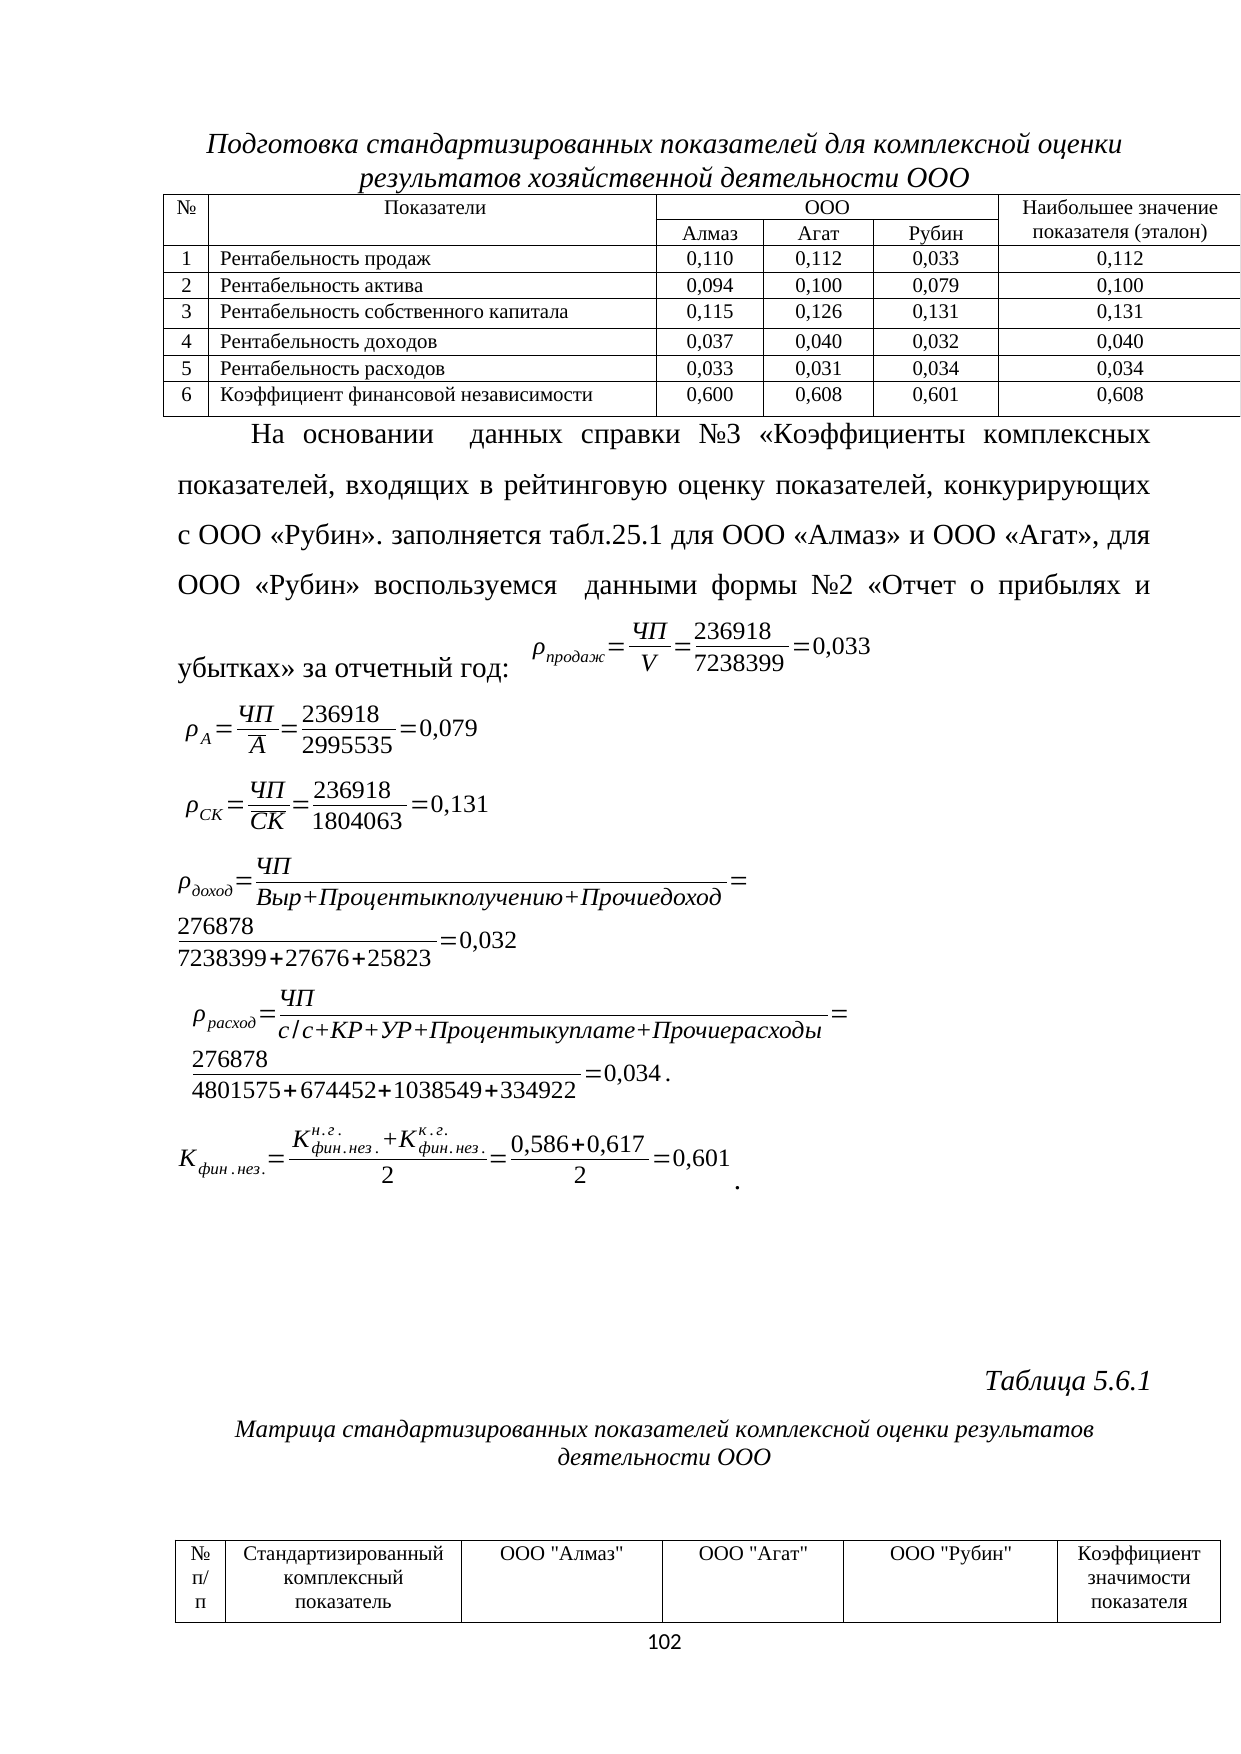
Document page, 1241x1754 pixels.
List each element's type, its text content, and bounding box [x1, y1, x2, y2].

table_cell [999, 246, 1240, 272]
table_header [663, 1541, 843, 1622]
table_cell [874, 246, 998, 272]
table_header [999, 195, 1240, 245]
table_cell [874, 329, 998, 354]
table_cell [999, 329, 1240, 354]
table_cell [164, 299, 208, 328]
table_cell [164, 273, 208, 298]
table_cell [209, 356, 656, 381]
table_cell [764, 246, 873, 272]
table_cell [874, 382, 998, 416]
text На основании данных справки №3 «Коэффициенты комплексных показателей, входящих в рейтинговую оценку показателей, конкурирующих с ООО «Рубин». заполняется табл.25.1 для ООО «Алмаз» и ООО «Агат», для ООО «Рубин» воспользуемся данными формы №2 «Отчет о прибылях и убытках» за отчетный год: [177, 417, 1152, 683]
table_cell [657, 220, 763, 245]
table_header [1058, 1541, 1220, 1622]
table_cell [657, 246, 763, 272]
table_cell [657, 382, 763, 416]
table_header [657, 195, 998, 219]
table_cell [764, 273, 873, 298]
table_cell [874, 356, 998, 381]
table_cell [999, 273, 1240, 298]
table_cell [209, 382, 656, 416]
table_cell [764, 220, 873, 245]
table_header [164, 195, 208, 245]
text Матрица стандартизированных показателей комплексной оценки результатов деятельности ООО [177, 1414, 1152, 1471]
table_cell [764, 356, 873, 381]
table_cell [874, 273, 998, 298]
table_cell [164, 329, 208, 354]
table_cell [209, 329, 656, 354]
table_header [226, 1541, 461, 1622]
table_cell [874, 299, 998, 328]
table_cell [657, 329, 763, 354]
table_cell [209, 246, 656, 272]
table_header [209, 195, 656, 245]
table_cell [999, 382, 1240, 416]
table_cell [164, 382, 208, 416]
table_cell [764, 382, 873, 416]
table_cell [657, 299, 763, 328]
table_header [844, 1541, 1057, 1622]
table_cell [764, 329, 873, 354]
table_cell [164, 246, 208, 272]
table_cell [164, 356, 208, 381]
text . [177, 1121, 1152, 1196]
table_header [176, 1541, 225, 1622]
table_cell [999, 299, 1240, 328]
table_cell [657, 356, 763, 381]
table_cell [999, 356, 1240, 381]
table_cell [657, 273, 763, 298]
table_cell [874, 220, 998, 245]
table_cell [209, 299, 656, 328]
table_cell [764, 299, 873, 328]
text Таблица 5.6.1 [177, 1363, 1152, 1397]
text Подготовка стандартизированных показателей для комплексной оценки результатов хозяйственной деятельности ООО [177, 127, 1152, 194]
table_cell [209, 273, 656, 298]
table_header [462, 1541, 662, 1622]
